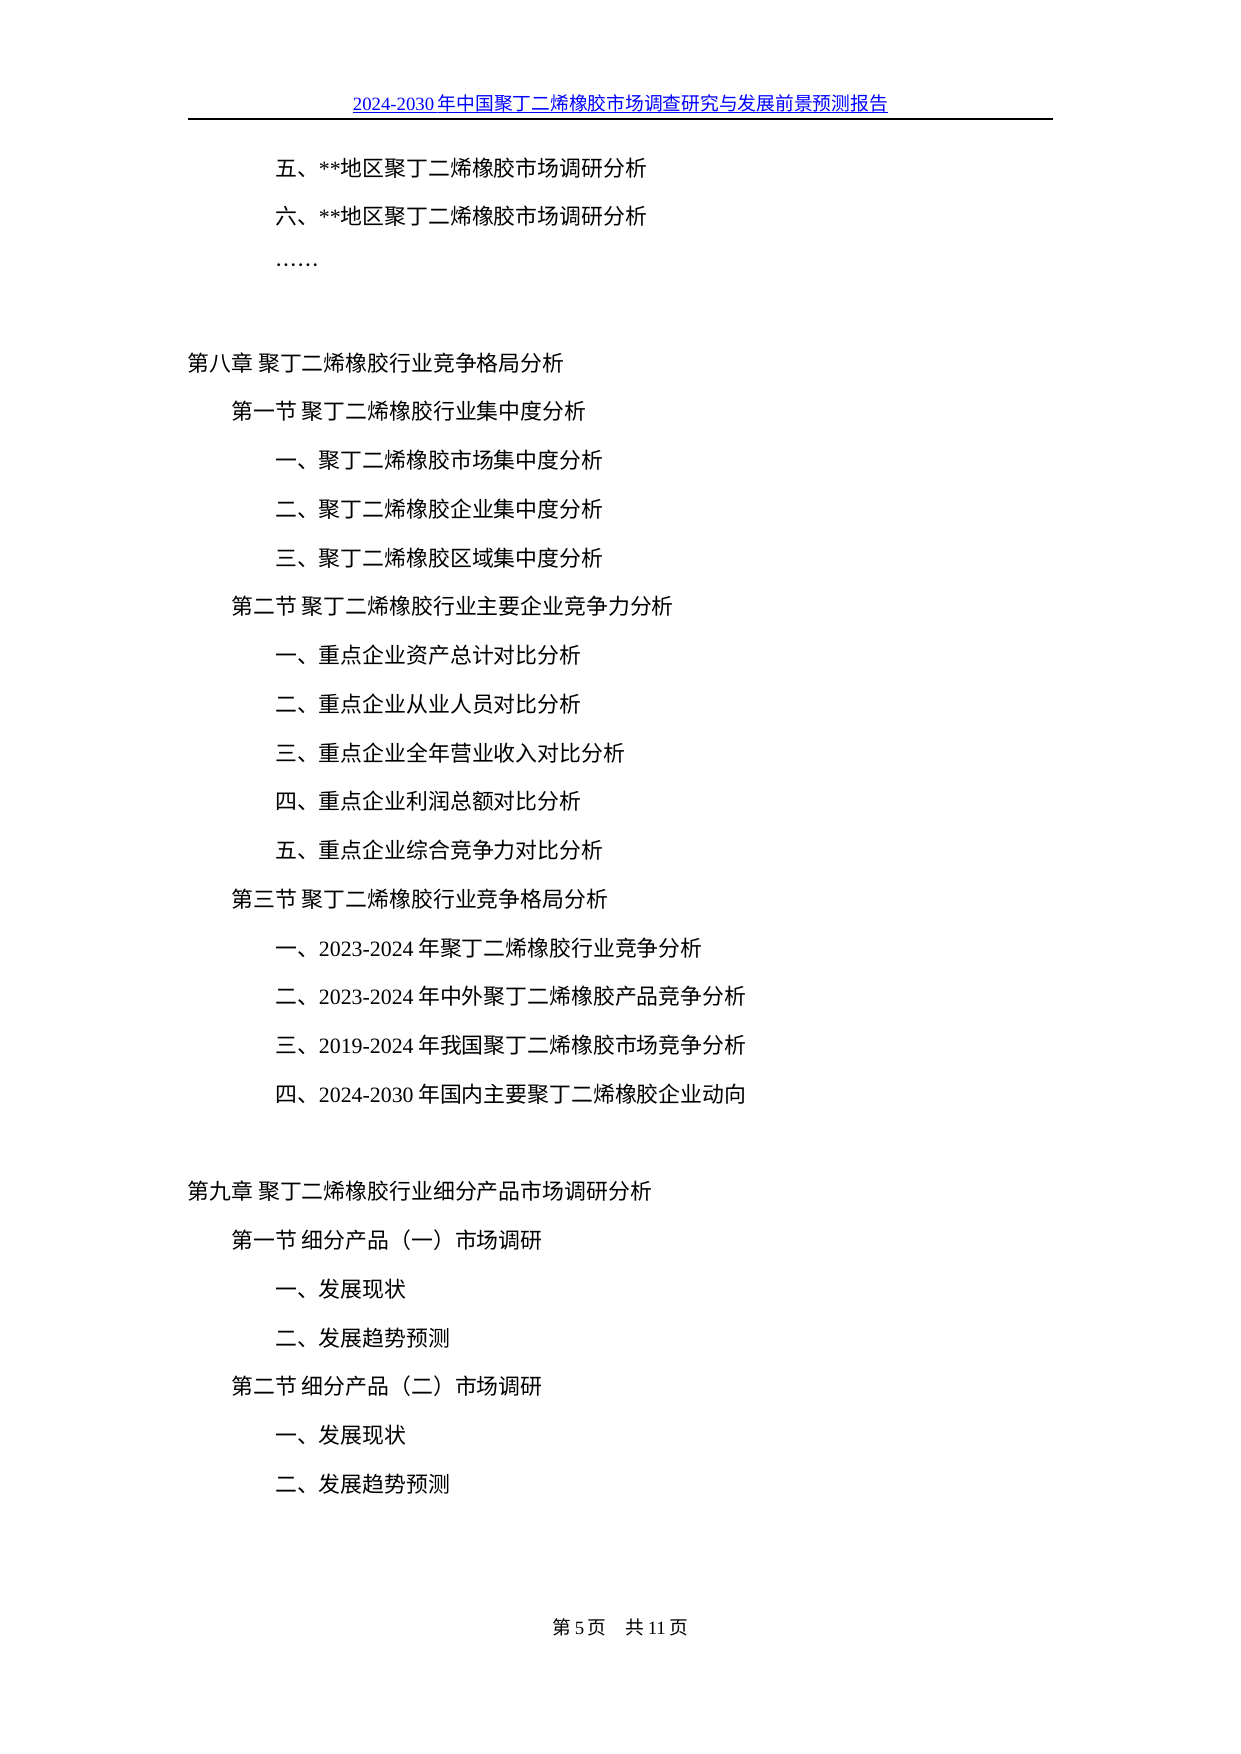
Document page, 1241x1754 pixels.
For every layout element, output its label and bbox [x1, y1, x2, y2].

text [187, 150, 1053, 1499]
